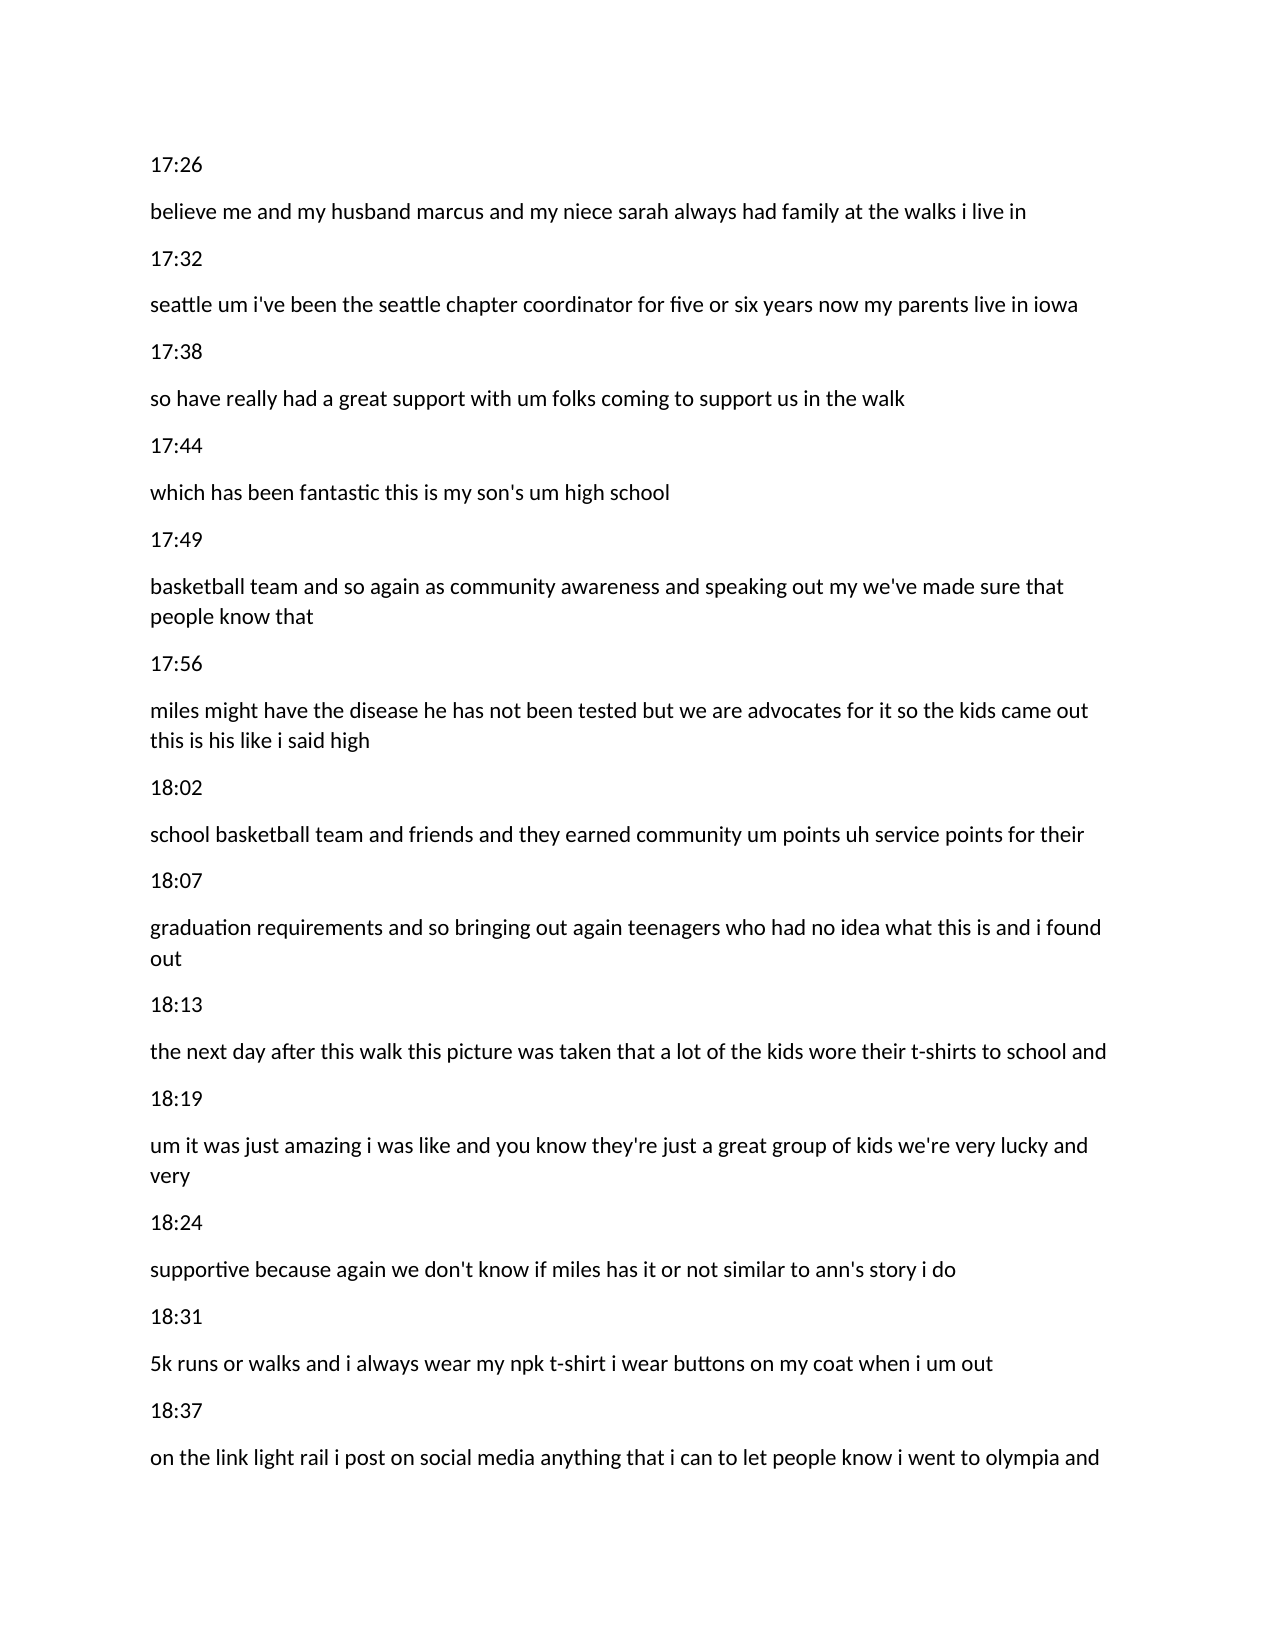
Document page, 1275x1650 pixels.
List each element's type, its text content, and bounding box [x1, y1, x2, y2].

text 17:26 [150, 150, 1125, 178]
text 5k runs or walks and i always wear my npk t-shirt i wear buttons on my coat when i um out [150, 1349, 1125, 1377]
text 18:31 [150, 1302, 1125, 1330]
text um it was just amazing i was like and you know they're just a great group of kids we're very lucky and very [150, 1131, 1125, 1189]
text seattle um i've been the seattle chapter coordinator for five or six years now my parents live in iowa [150, 291, 1125, 319]
text supportive because again we don't know if miles has it or not similar to ann's story i do [150, 1255, 1125, 1283]
text miles might have the disease he has not been tested but we are advocates for it so the kids came out this is his like i said high [150, 696, 1125, 754]
text 17:38 [150, 337, 1125, 366]
text 17:44 [150, 431, 1125, 459]
text 18:07 [150, 867, 1125, 895]
text basketball team and so again as community awareness and speaking out my we've made sure that people know that [150, 572, 1125, 630]
text which has been fantastic this is my son's um high school [150, 478, 1125, 506]
text the next day after this walk this picture was taken that a lot of the kids wore their t-shirts to school and [150, 1037, 1125, 1066]
text graduation requirements and so bringing out again teenagers who had no idea what this is and i found out [150, 913, 1125, 972]
text 18:24 [150, 1208, 1125, 1236]
text believe me and my husband marcus and my niece sarah always had family at the walks i live in [150, 197, 1125, 225]
text 17:32 [150, 244, 1125, 272]
text 17:49 [150, 525, 1125, 553]
text 18:13 [150, 991, 1125, 1019]
text 18:02 [150, 773, 1125, 801]
text so have really had a great support with um folks coming to support us in the walk [150, 384, 1125, 412]
text 18:37 [150, 1396, 1125, 1424]
text on the link light rail i post on social media anything that i can to let people know i went to olympia and [150, 1443, 1125, 1471]
text school basketball team and friends and they earned community um points uh service points for their [150, 820, 1125, 848]
text 18:19 [150, 1084, 1125, 1112]
text 17:56 [150, 649, 1125, 677]
